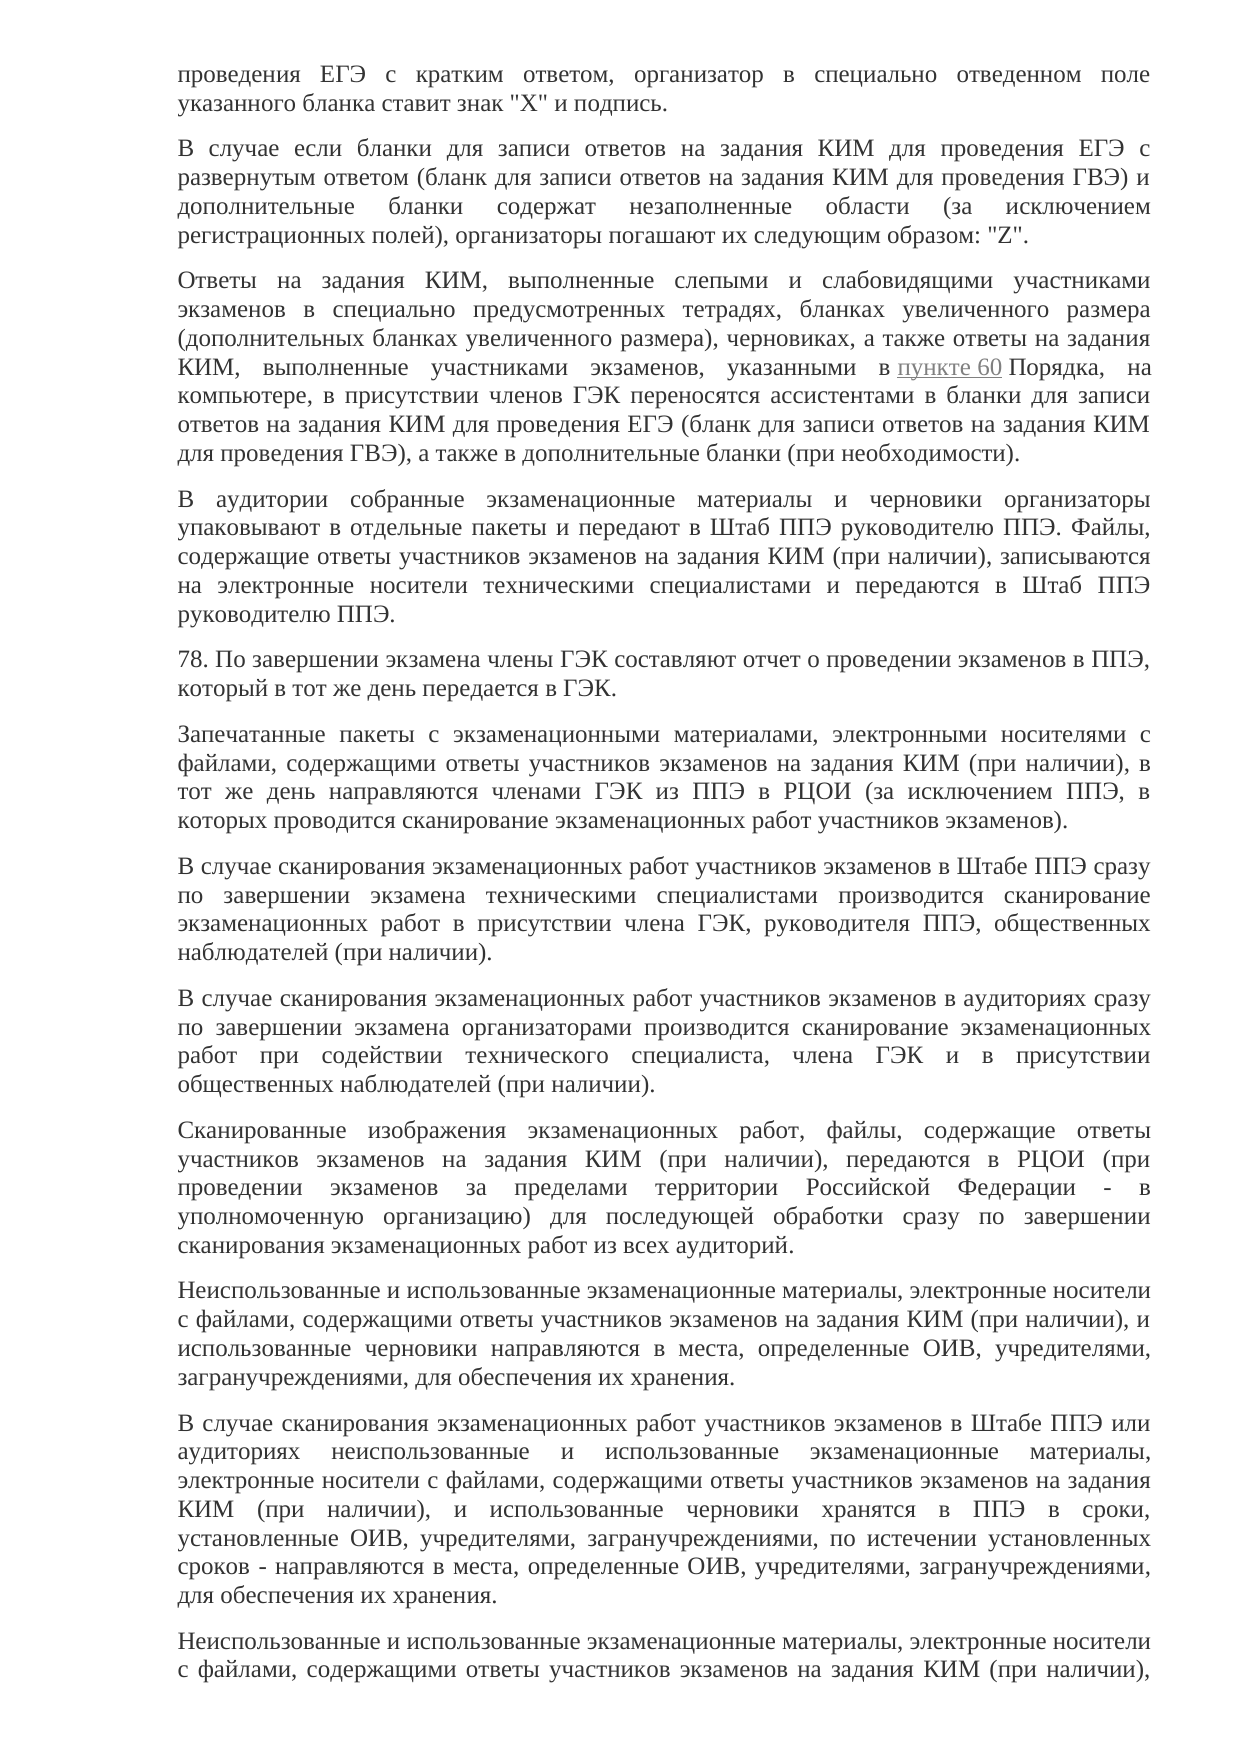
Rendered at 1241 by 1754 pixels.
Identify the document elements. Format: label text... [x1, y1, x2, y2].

text В случае сканирования экзаменационных работ участников экзаменов в Штабе ППЭ или аудиториях неиспользованные и использованные экзаменационные материалы, электронные носители с файлами, содержащими ответы участников экзаменов на задания КИМ (при наличии), и использованные черновики хранятся в ППЭ в сроки, установленные ОИВ, учредителями, загранучреждениями, по истечении установленных сроков - направляются в места, определенные ОИВ, учредителями, загранучреждениями, для обеспечения их хранения. [177, 1408, 1152, 1609]
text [177, 59, 1152, 117]
text В аудитории собранные экзаменационные материалы и черновики организаторы упаковывают в отдельные пакеты и передают в Штаб ППЭ руководителю ППЭ. Файлы, содержащие ответы участников экзаменов на задания КИМ (при наличии), записываются на электронные носители техническими специалистами и передаются в Штаб ППЭ руководителю ППЭ. [177, 484, 1152, 627]
text В случае если бланки для записи ответов на задания КИМ для проведения ЕГЭ с развернутым ответом (бланк для записи ответов на задания КИМ для проведения ГВЭ) и дополнительные бланки содержат незаполненные области (за исключением регистрационных полей), организаторы погашают их следующим образом: "Z". [177, 133, 1152, 248]
text В случае сканирования экзаменационных работ участников экзаменов в Штабе ППЭ сразу по завершении экзамена техническими специалистами производится сканирование экзаменационных работ в присутствии члена ГЭК, руководителя ППЭ, общественных наблюдателей (при наличии). [177, 851, 1152, 966]
text В случае сканирования экзаменационных работ участников экзаменов в аудиториях сразу по завершении экзамена организаторами производится сканирование экзаменационных работ при содействии технического специалиста, члена ГЭК и в присутствии общественных наблюдателей (при наличии). [177, 983, 1152, 1098]
text Сканированные изображения экзаменационных работ, файлы, содержащие ответы участников экзаменов на задания КИМ (при наличии), передаются в РЦОИ (при проведении экзаменов за пределами территории Российской Федерации - в уполномоченную организацию) для последующей обработки сразу по завершении сканирования экзаменационных работ из всех аудиторий. [177, 1115, 1152, 1259]
text Ответы на задания КИМ, выполненные слепыми и слабовидящими участниками экзаменов в специально предусмотренных тетрадях, бланках увеличенного размера (дополнительных бланках увеличенного размера), черновиках, а также ответы на задания КИМ, выполненные участниками экзаменов, указанными в пункте 60 Порядка, на компьютере, в присутствии членов ГЭК переносятся ассистентами в бланки для записи ответов на задания КИМ для проведения ЕГЭ (бланк для записи ответов на задания КИМ для проведения ГВЭ), а также в дополнительные бланки (при необходимости). [177, 266, 1152, 467]
text Запечатанные пакеты с экзаменационными материалами, электронными носителями с файлами, содержащими ответы участников экзаменов на задания КИМ (при наличии), в тот же день направляются членами ГЭК из ППЭ в РЦОИ (за исключением ППЭ, в которых проводится сканирование экзаменационных работ участников экзаменов). [177, 719, 1152, 834]
text Неиспользованные и использованные экзаменационные материалы, электронные носители с файлами, содержащими ответы участников экзаменов на задания КИМ (при наличии), и использованные черновики направляются в места, определенные ОИВ, учредителями, загранучреждениями, для обеспечения их хранения. [177, 1276, 1152, 1391]
text 78. По завершении экзамена члены ГЭК составляют отчет о проведении экзаменов в ППЭ, который в тот же день передается в ГЭК. [177, 644, 1152, 702]
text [177, 1626, 1152, 1683]
